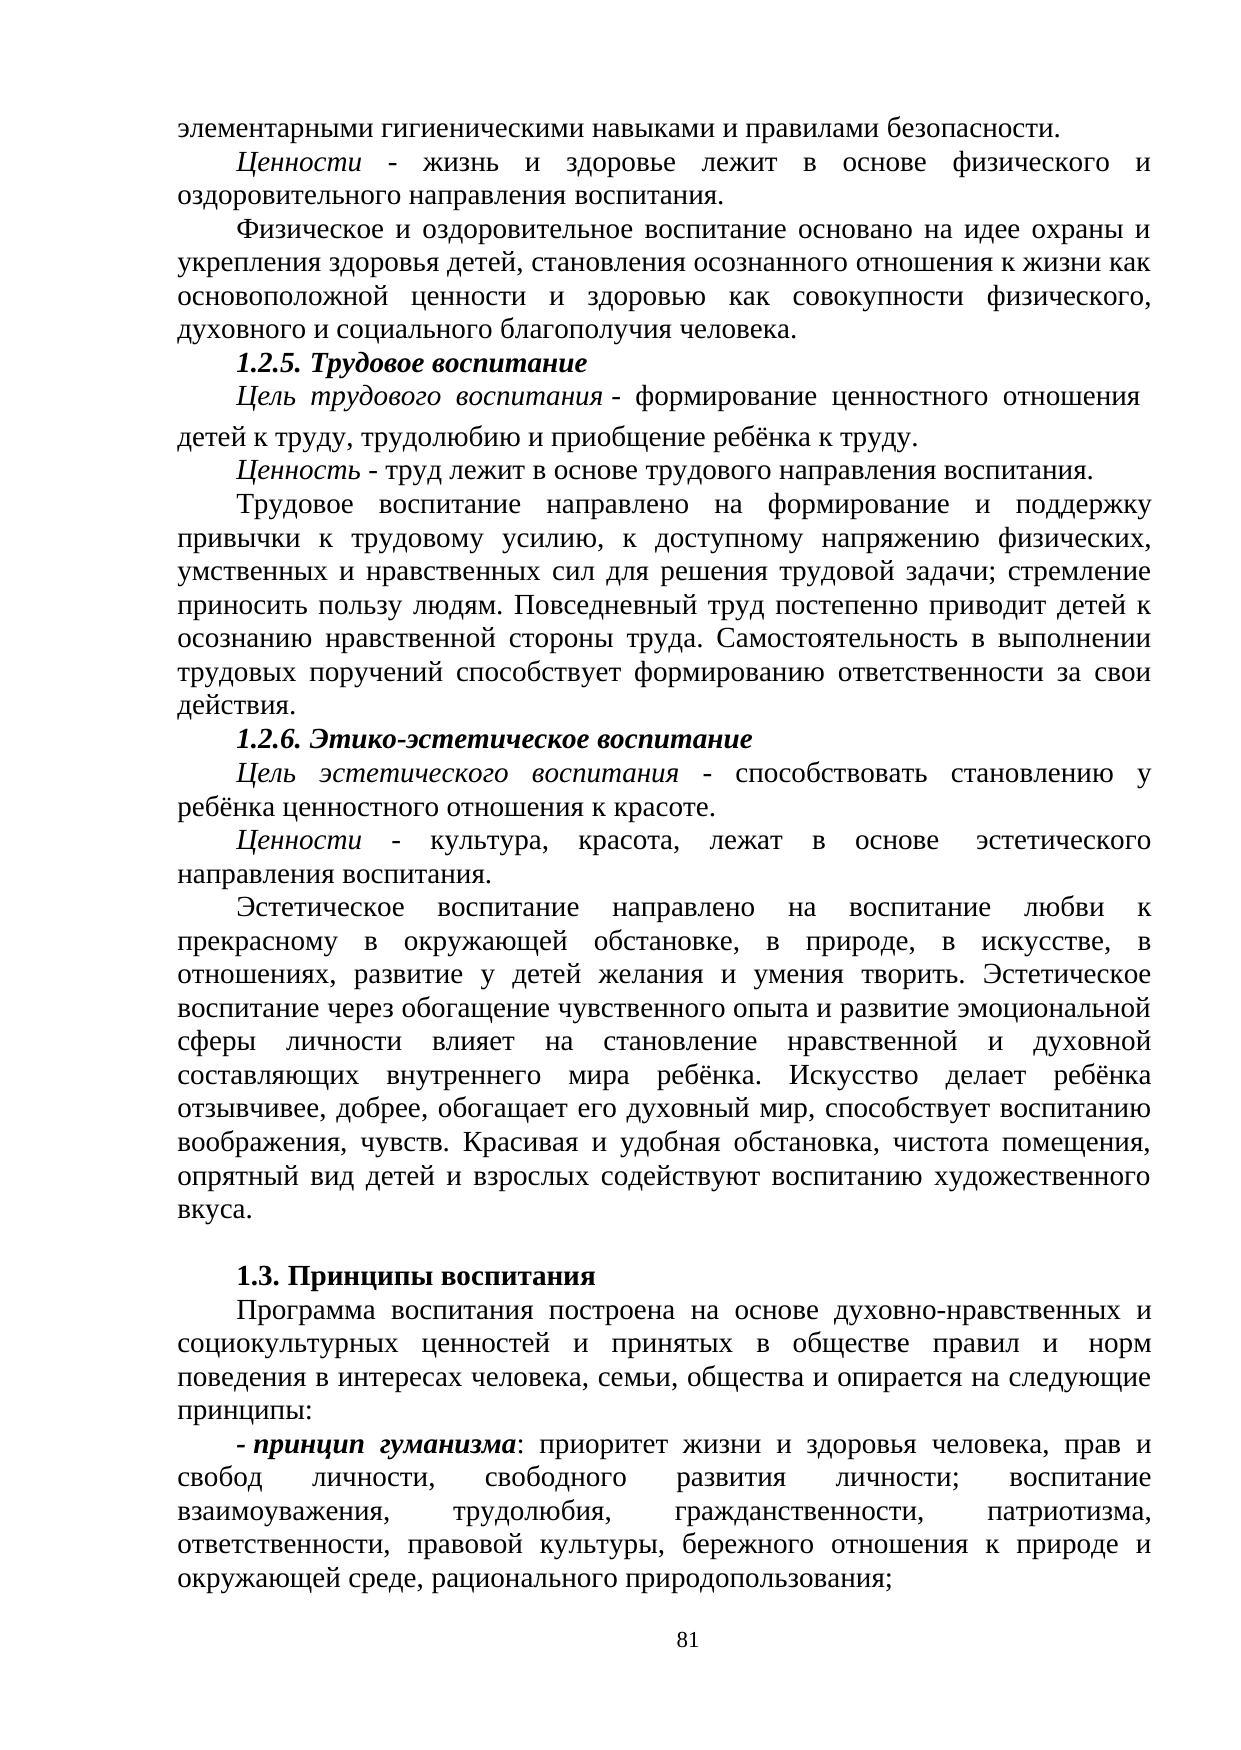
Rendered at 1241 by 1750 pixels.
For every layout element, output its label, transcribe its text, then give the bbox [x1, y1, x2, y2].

subtitle Трудовое воспитание [236, 346, 1240, 379]
text Ценность - труд лежит в основе трудового направления воспитания. [236, 453, 1240, 486]
text Программа воспитания построена на основе духовно-нравственных и социокультурных ценностей и принятых в обществе правил и норм поведения в интересах человека, семьи, общества и опирается на следующие принципы: [177, 1292, 1152, 1426]
text Цель эстетического воспитания - способствовать становлению у ребёнка ценностного отношения к красоте. [177, 755, 1152, 822]
text Физическое и оздоровительное воспитание основано на идее охраны и укрепления здоровья детей, становления осознанного отношения к жизни как основоположной ценности и здоровью как совокупности физического, духовного и социального благополучия человека. [177, 211, 1151, 345]
text Ценности - культура, красота, лежат в основе эстетического направления воспитания. [177, 822, 1151, 889]
subtitle Принципы воспитания [236, 1258, 1240, 1292]
text Ценности - жизнь и здоровье лежит в основе физического и оздоровительного направления воспитания. [177, 144, 1151, 211]
text детей к труду, трудолюбию и приобщение ребёнка к труду. [177, 419, 1240, 453]
text Трудовое воспитание направлено на формирование и поддержку привычки к трудовому усилию, к доступному напряжению физических, умственных и нравственных сил для решения трудовой задачи; стремление приносить пользу людям. Повседневный труд постепенно приводит детей к осознанию нравственной стороны труда. Самостоятельность в выполнении трудовых поручений способствует формированию ответственности за свои действия. [177, 486, 1152, 721]
text Эстетическое воспитание направлено на воспитание любви к прекрасному в окружающей обстановке, в природе, в искусстве, в отношениях, развитие у детей желания и умения творить. Эстетическое воспитание через обогащение чувственного опыта и развитие эмоциональной сферы личности влияет на становление нравственной и духовной составляющих внутреннего мира ребёнка. Искусство делает ребёнка отзывчивее, добрее, обогащает его духовный мир, способствует воспитанию воображения, чувств. Красивая и удобная обстановка, чистота помещения, опрятный вид детей и взрослых содействуют воспитанию художественного вкуса. [177, 889, 1151, 1225]
list принцип гуманизма: приоритет жизни и здоровья человека, прав и свобод личности, свободного развития личности; воспитание взаимоуважения, трудолюбия, гражданственности, патриотизма, ответственности, правовой культуры, бережного отношения к природе и окружающей среде, рационального природопользования; [177, 1426, 1152, 1594]
text Цель трудового воспитания - формирование ценностного отношения [236, 379, 1240, 412]
subtitle Этико-эстетическое воспитание [236, 722, 1240, 755]
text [177, 110, 1152, 144]
